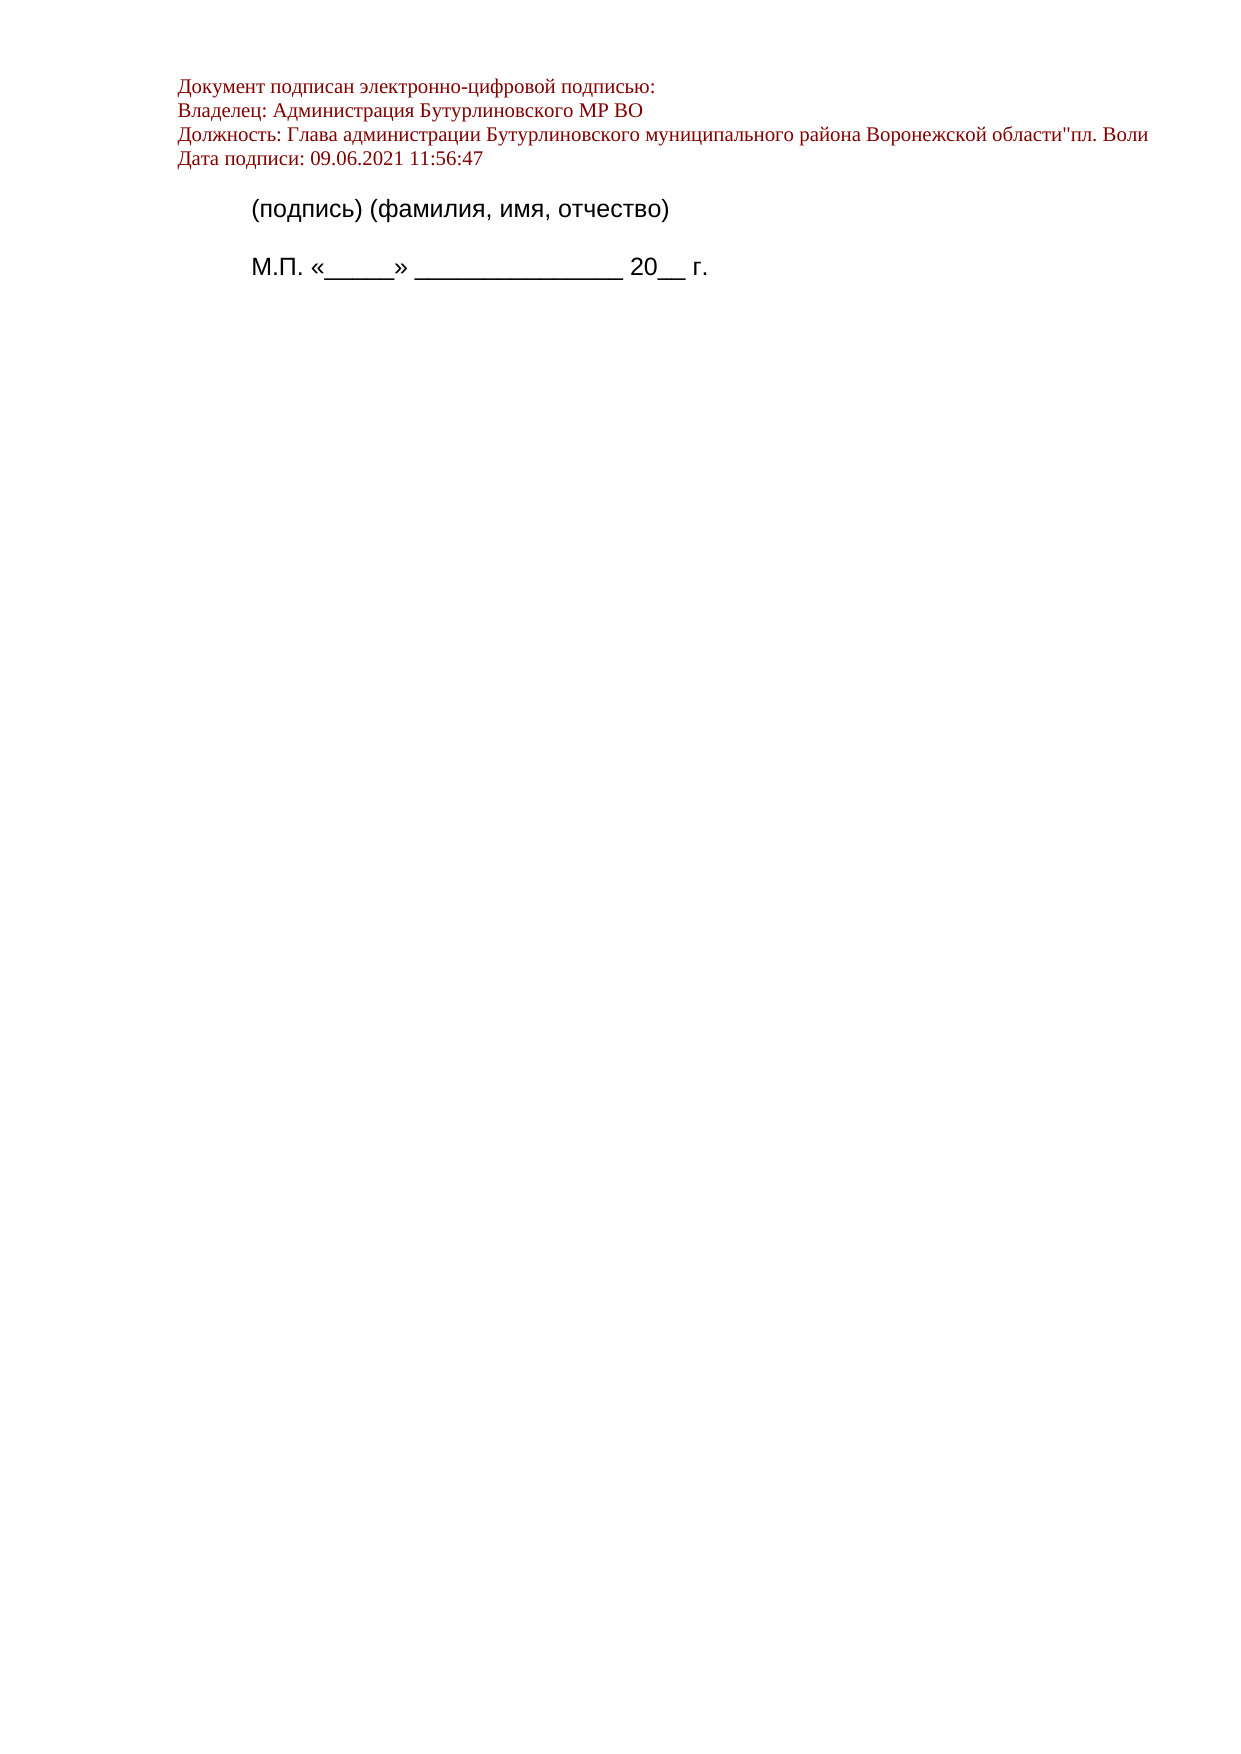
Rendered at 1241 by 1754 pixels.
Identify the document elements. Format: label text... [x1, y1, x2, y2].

text (подпись) (фамилия, имя, отчество) [177, 194, 1181, 223]
text М.П. «_____» _______________ 20__ г. [177, 252, 1181, 280]
